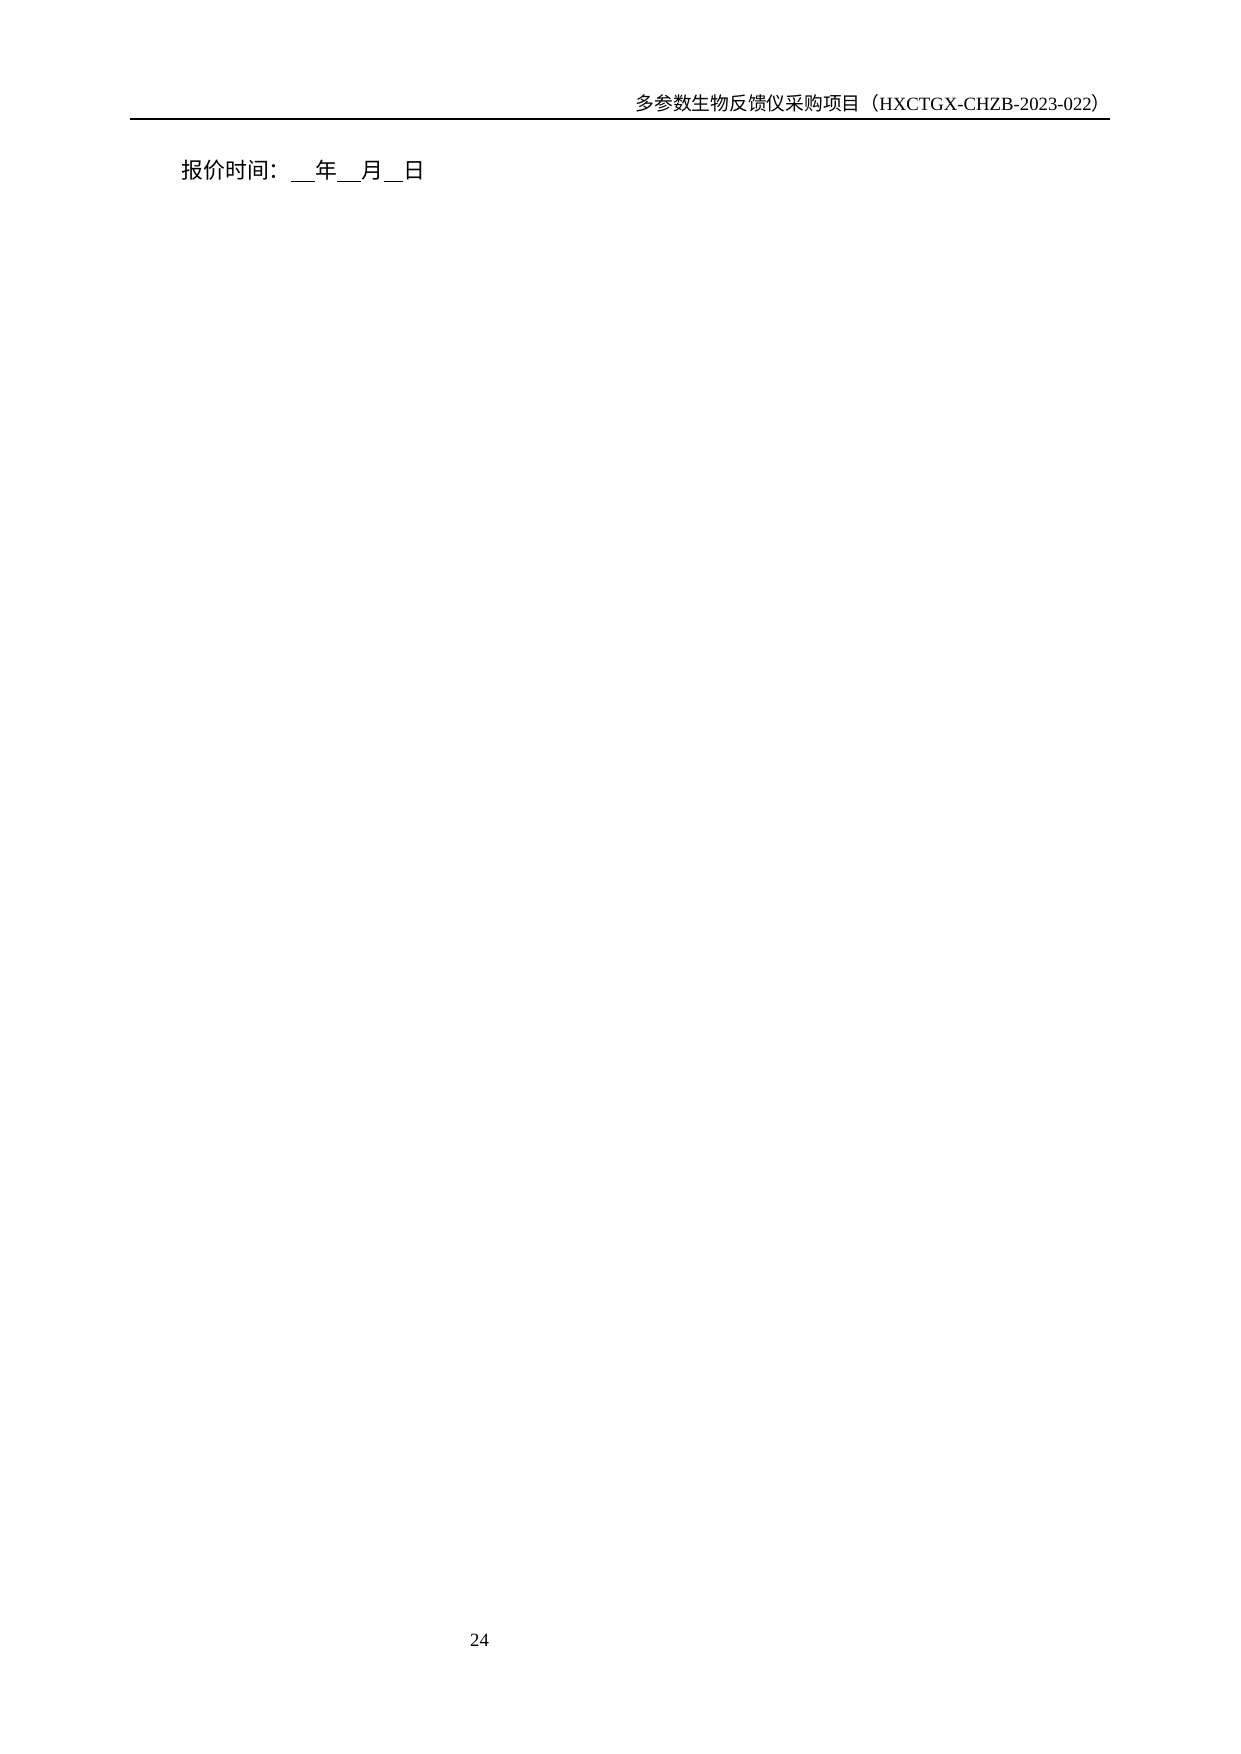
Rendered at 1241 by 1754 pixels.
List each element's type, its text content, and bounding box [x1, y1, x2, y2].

text 报价时间： 年 月 日 [137, 153, 1107, 186]
